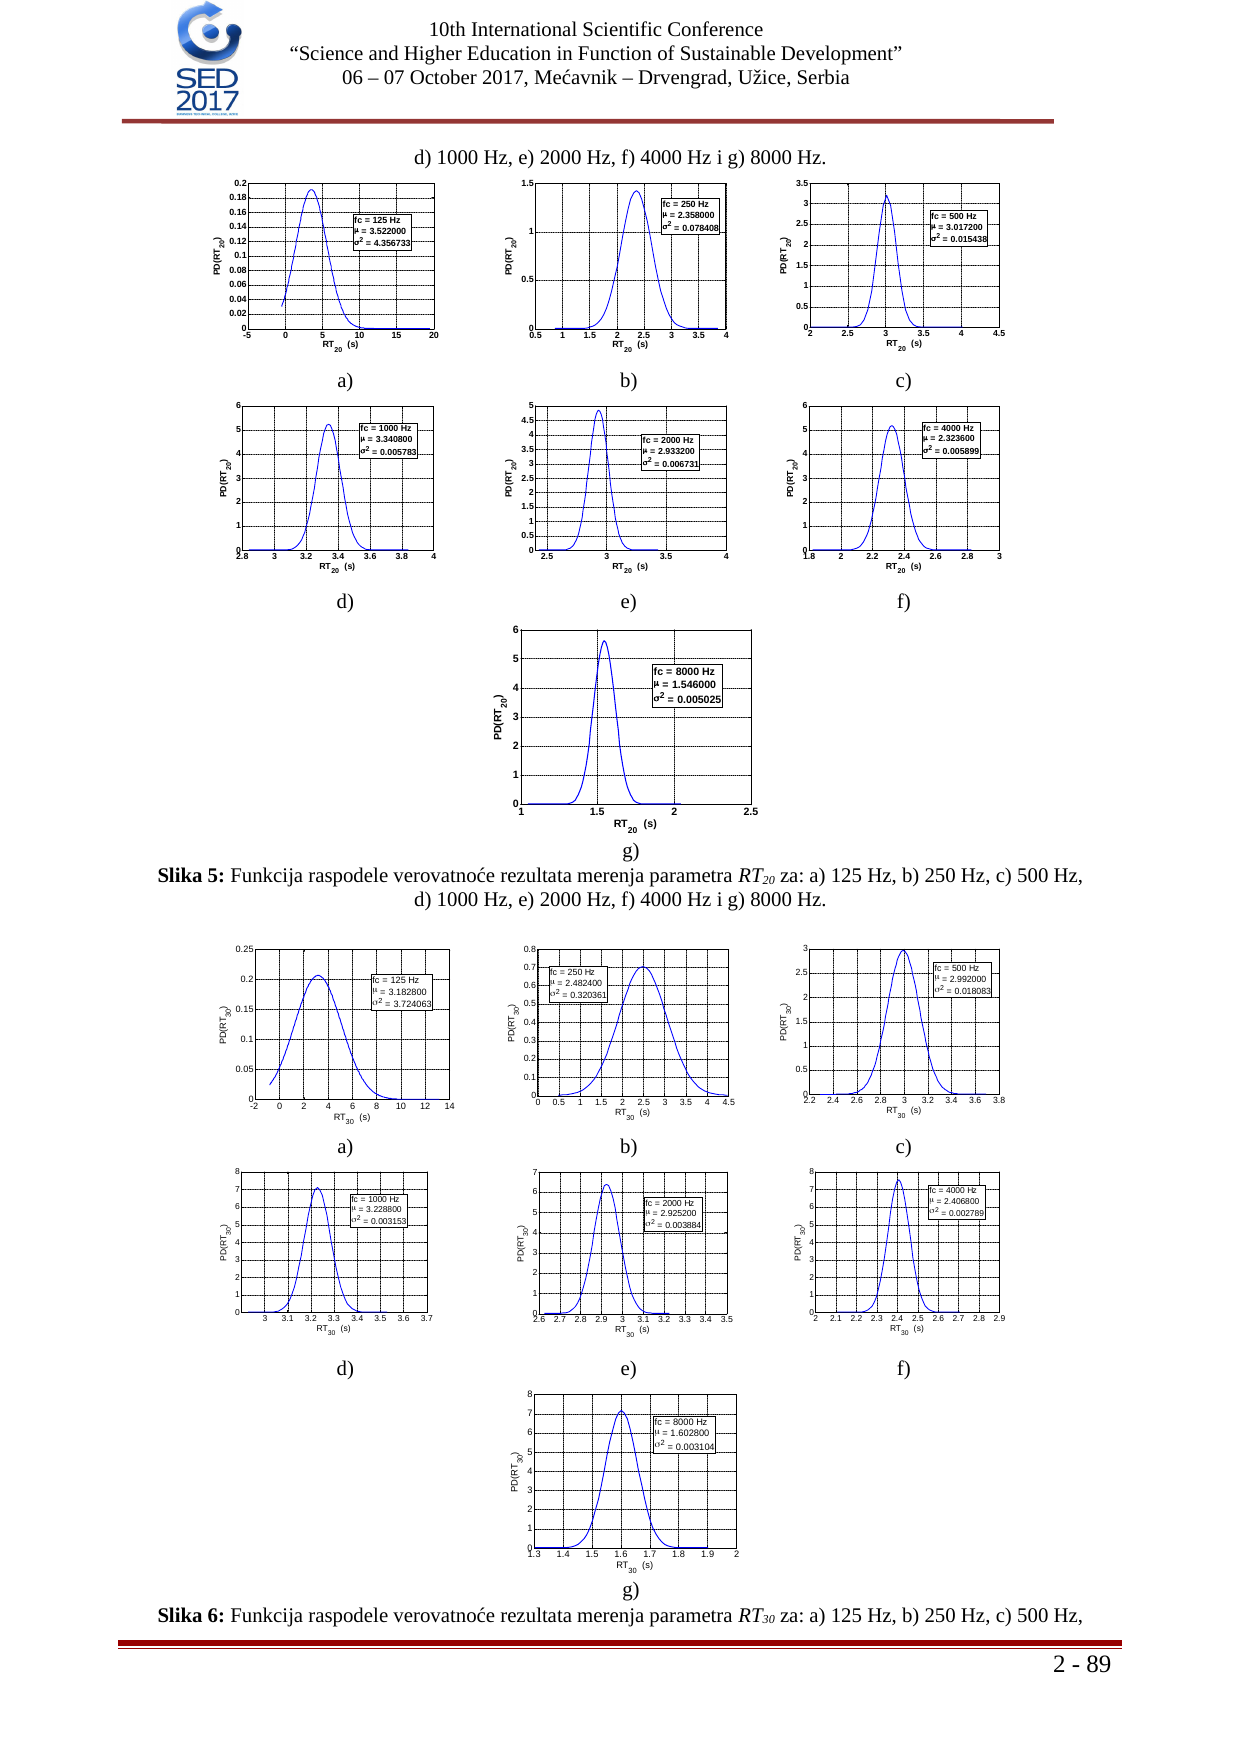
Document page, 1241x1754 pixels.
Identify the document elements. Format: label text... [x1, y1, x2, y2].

table_header [491, 169, 766, 368]
text d) 1000 Hz, e) 2000 Hz, f) 4000 Hz i g) 8000 Hz. [118, 145, 1122, 169]
table_cell [491, 1159, 766, 1356]
text Slika 6: Funkcija raspodele verovatnoće rezultata merenja parametra RT30 za: a) 125 Hz, b) 250 Hz, c) 500 Hz, [118, 1602, 1122, 1627]
table_cell e) [491, 1356, 766, 1380]
table_cell b) [491, 368, 766, 392]
text Slika 5: Funkcija raspodele verovatnoće rezultata merenja parametra RT20 za: a) 125 Hz, b) 250 Hz, c) 500 Hz, [118, 863, 1122, 887]
table_cell b) [491, 1134, 766, 1158]
table_cell e) [491, 589, 766, 613]
text g) [118, 838, 1122, 862]
table_cell a) [199, 368, 491, 392]
table_cell [766, 1159, 1041, 1356]
picture [170, 0, 244, 116]
table_cell [766, 392, 1041, 589]
table_cell [199, 392, 491, 589]
table_cell c) [766, 368, 1041, 392]
table_header [766, 169, 1041, 368]
table_cell d) [199, 1356, 491, 1380]
table_cell f) [766, 1356, 1041, 1380]
table_cell d) [199, 589, 491, 613]
table_header [766, 935, 1041, 1134]
table_cell a) [199, 1134, 491, 1158]
table_cell c) [766, 1134, 1041, 1158]
table_cell f) [766, 589, 1041, 613]
table_cell [199, 1159, 491, 1356]
text g) [118, 1577, 1122, 1601]
table_header [199, 935, 491, 1134]
table_cell [491, 392, 766, 589]
table_header [199, 169, 491, 368]
table_header [491, 935, 766, 1134]
text d) 1000 Hz, e) 2000 Hz, f) 4000 Hz i g) 8000 Hz. [118, 887, 1122, 911]
